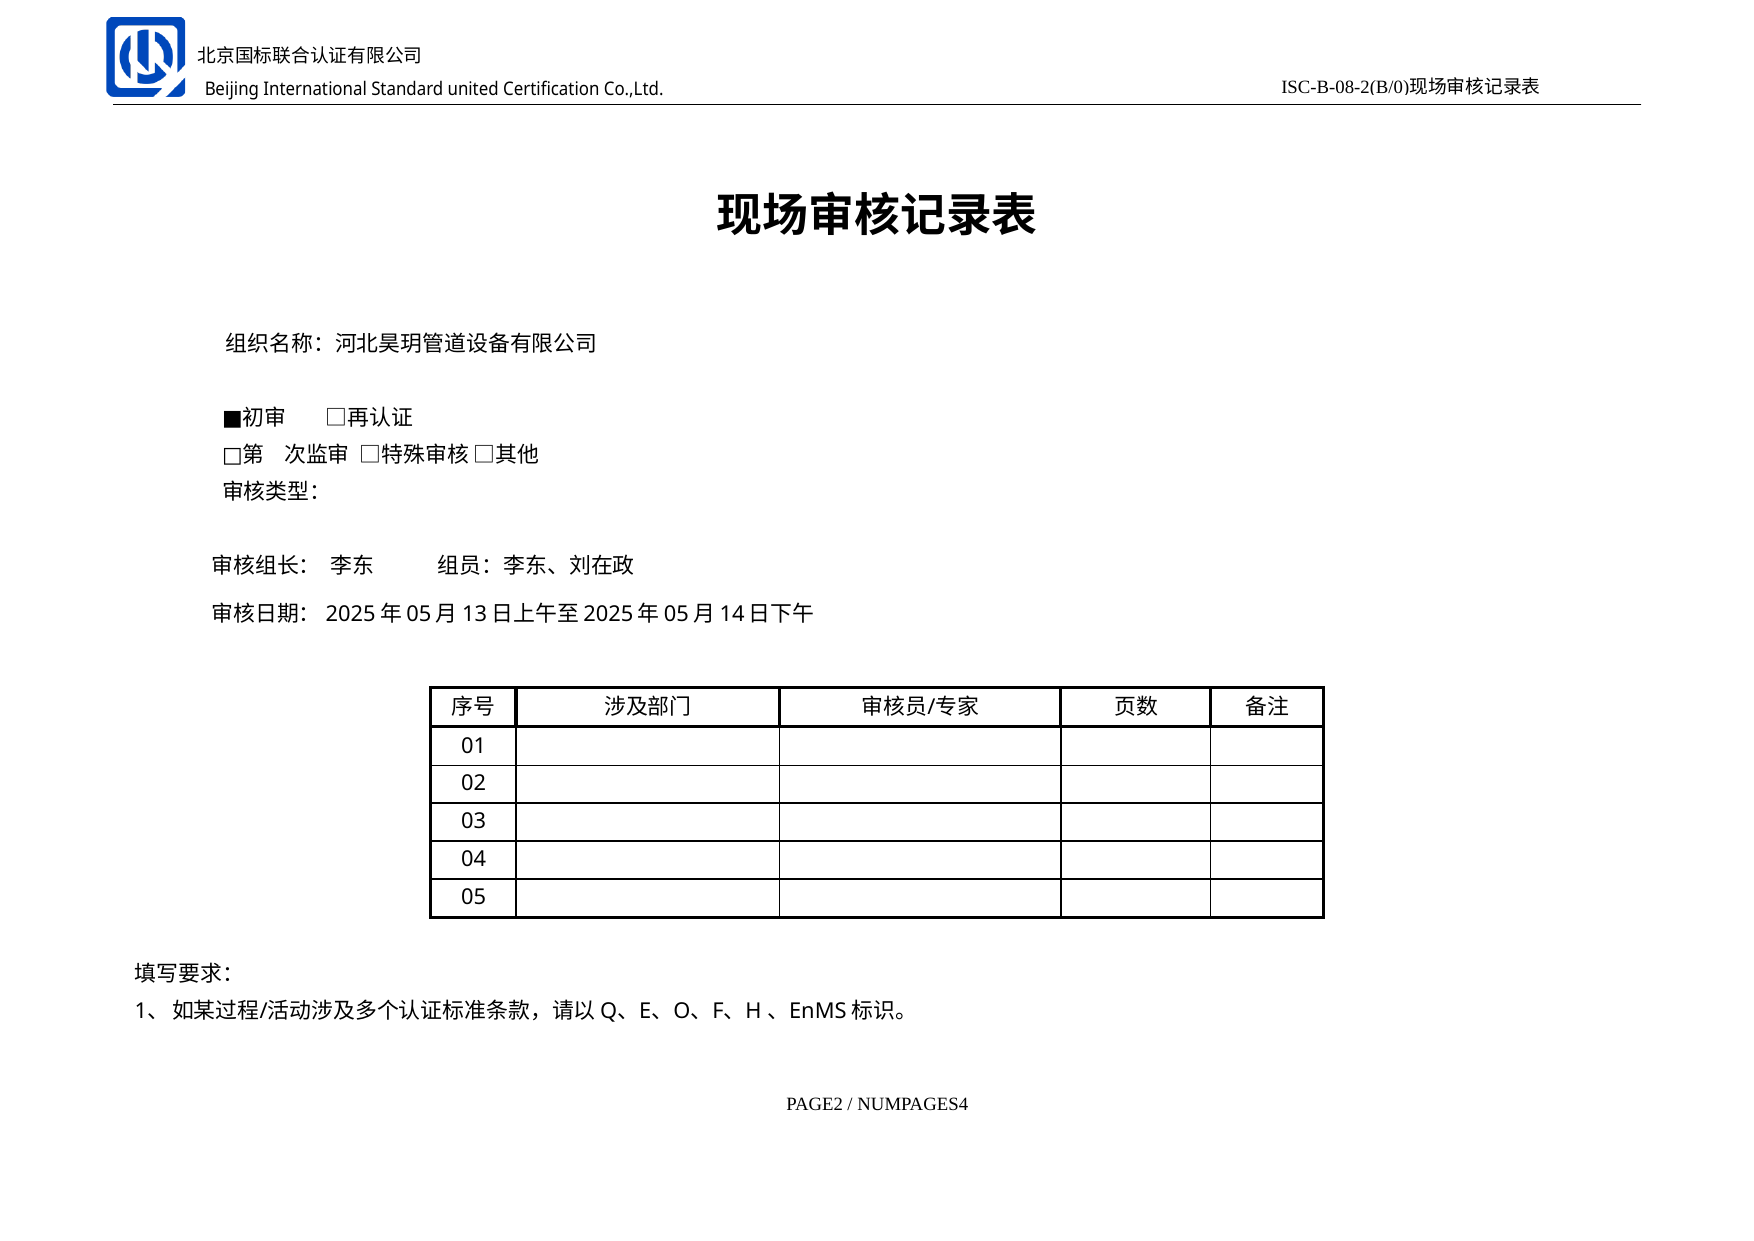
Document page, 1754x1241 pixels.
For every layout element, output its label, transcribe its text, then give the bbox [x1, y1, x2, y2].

table_cell [780, 766, 1060, 802]
table_cell 01 [432, 728, 515, 764]
table_header 涉及部门 [518, 689, 778, 725]
table_cell 04 [432, 842, 515, 878]
text 现场审核记录表 [112, 163, 1641, 261]
table_cell [780, 728, 1060, 764]
list 如某过程/活动涉及多个认证标准条款，请以Q、E、O、F、H 、EnMS标识。 [134, 993, 1641, 1025]
text 审核类型： [112, 473, 1641, 506]
table_cell [1062, 880, 1210, 916]
table_cell [1062, 728, 1210, 764]
table_cell [1062, 804, 1210, 840]
table_header 序号 [432, 689, 514, 725]
table_cell [517, 842, 779, 878]
table_cell [517, 880, 779, 916]
table_header 审核员/专家 [781, 689, 1059, 725]
table_cell 03 [432, 804, 515, 840]
table_cell [1211, 804, 1322, 840]
table_cell [780, 880, 1060, 916]
table_cell [1062, 842, 1210, 878]
table_cell [1211, 842, 1322, 878]
table_cell 02 [432, 766, 515, 802]
text 填写要求： [112, 956, 1641, 988]
table_cell [517, 766, 779, 802]
table_cell [780, 804, 1060, 840]
text ■初审 □再认证 [112, 399, 1641, 432]
picture [106, 17, 186, 97]
table_cell [780, 842, 1060, 878]
table_cell [1211, 766, 1322, 802]
table_cell 05 [432, 880, 515, 916]
table_cell [1211, 728, 1322, 764]
text □第 次监审 □特殊审核 □其他 [112, 436, 1641, 469]
text 审核日期： 2025年05月13日上午至2025年05月14日下午 [112, 596, 1641, 628]
table_header 备注 [1212, 689, 1322, 725]
table_cell [1211, 880, 1322, 916]
text 审核组长： 李东 组员：李东、刘在政 [112, 548, 1641, 580]
table_cell [517, 728, 779, 764]
table_cell [517, 804, 779, 840]
table_cell [1062, 766, 1210, 802]
table_header 页数 [1062, 689, 1209, 725]
text 组织名称：河北昊玥管道设备有限公司 [112, 326, 1641, 358]
